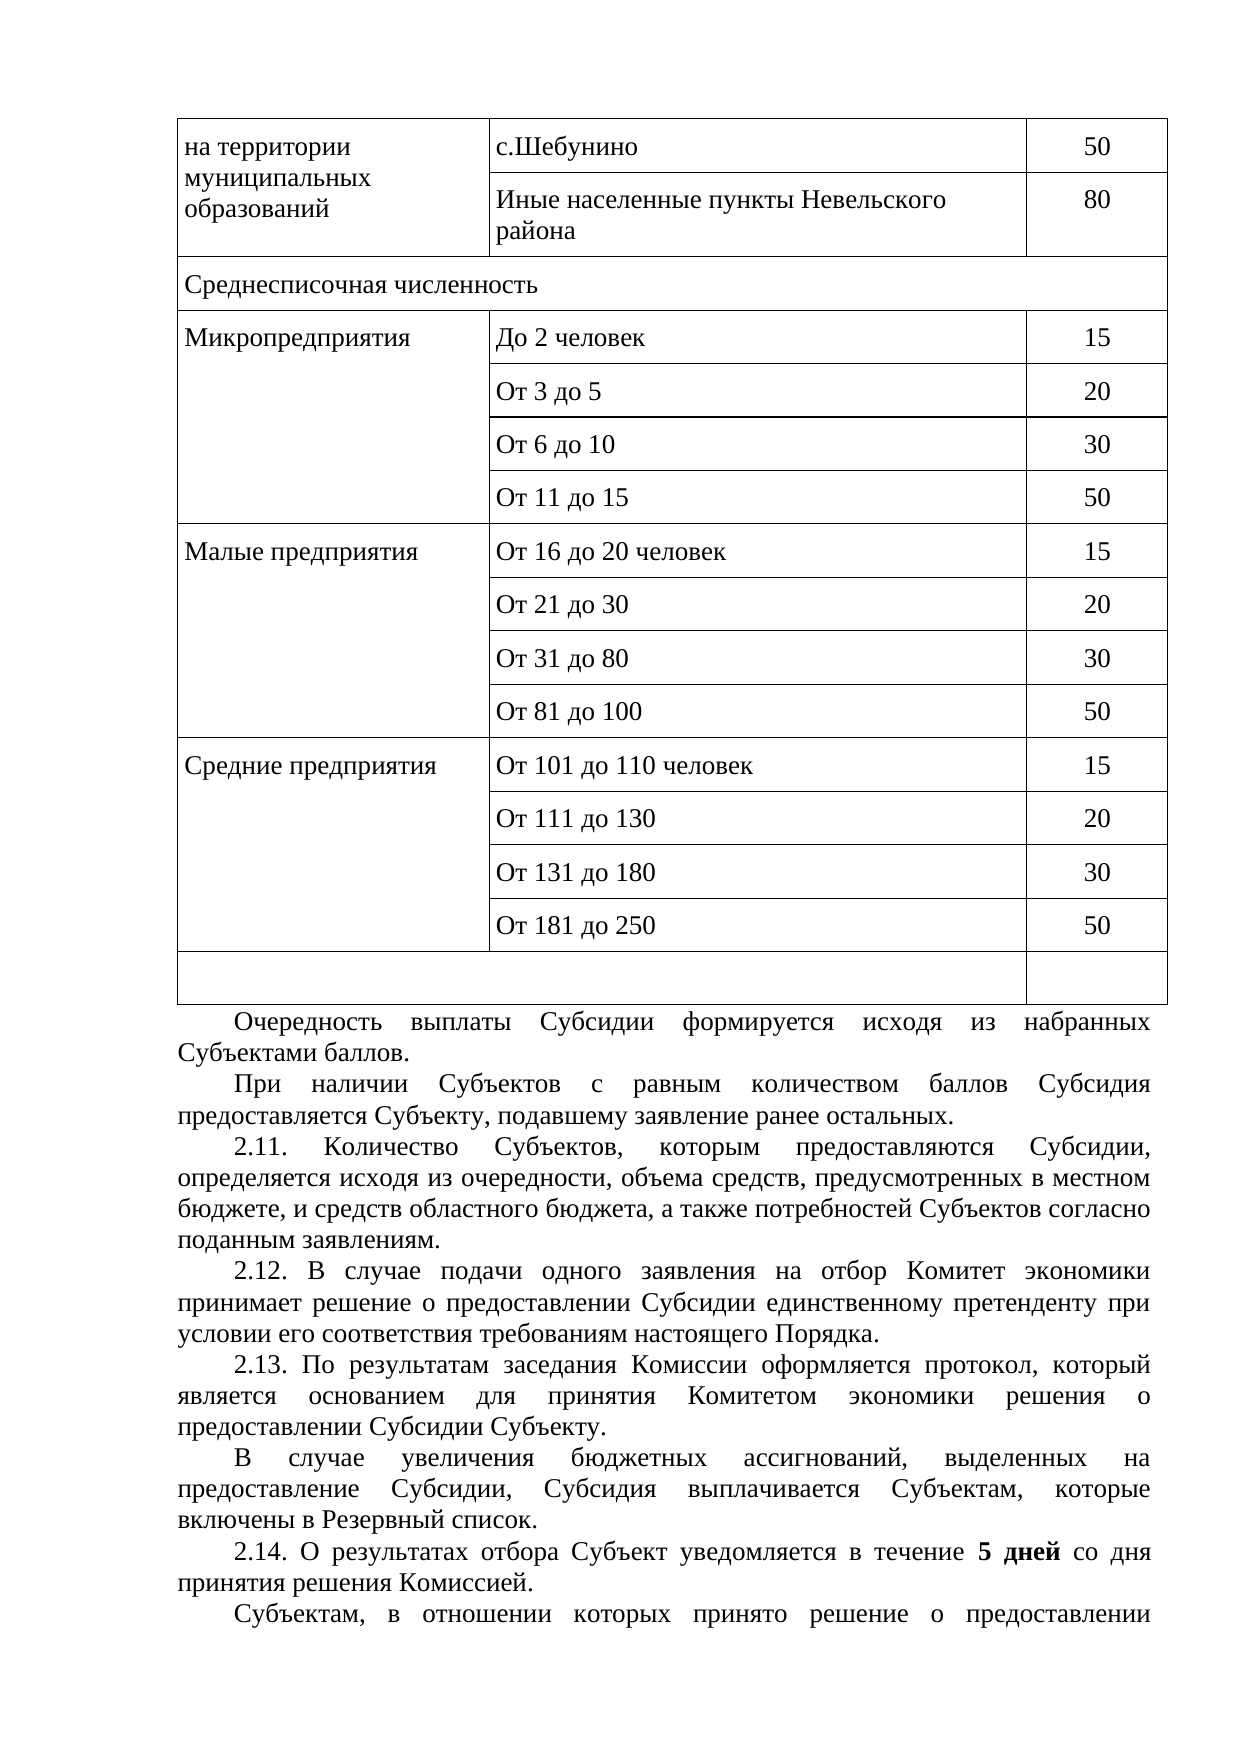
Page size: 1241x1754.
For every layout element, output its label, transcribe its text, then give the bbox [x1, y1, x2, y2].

table_cell 50 [1027, 471, 1167, 523]
table_cell От 101 до 110 человек [490, 738, 1026, 791]
table_cell 15 [1027, 311, 1167, 363]
table_cell От 21 до 30 [490, 578, 1026, 630]
table_cell Микропредприятия [178, 311, 489, 523]
table_cell Иные населенные пункты Невельского района [490, 173, 1026, 256]
table_cell с.Шебунино [490, 119, 1026, 172]
table_cell 50 [1027, 899, 1167, 951]
table_cell От 6 до 10 [490, 418, 1026, 470]
table_cell 15 [1027, 524, 1167, 577]
table_cell 20 [1027, 364, 1167, 416]
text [177, 1597, 1152, 1628]
text В случае увеличения бюджетных ассигнований, выделенных на предоставление Субсидии, Субсидия выплачивается Субъектам, которые включены в Резервный список. [177, 1441, 1152, 1535]
table_cell От 181 до 250 [490, 899, 1026, 951]
table_cell От 81 до 100 [490, 685, 1026, 737]
text 2.13. По результатам заседания Комиссии оформляется протокол, который является основанием для принятия Комитетом экономики решения о предоставлении Субсидии Субъекту. [177, 1348, 1152, 1441]
table_cell Малые предприятия [178, 524, 489, 737]
table_cell От 31 до 80 [490, 631, 1026, 684]
table_cell От 3 до 5 [490, 364, 1026, 416]
table_cell 30 [1027, 418, 1167, 470]
table_cell Среднесписочная численность [178, 257, 1167, 309]
table_cell [178, 952, 1026, 1004]
table_cell 15 [1027, 738, 1167, 791]
table_cell Средние предприятия [178, 738, 489, 951]
table_cell От 11 до 15 [490, 471, 1026, 523]
text 2.12. В случае подачи одного заявления на отбор Комитет экономики принимает решение о предоставлении Субсидии единственному претенденту при условии его соответствия требованиям настоящего Порядка. [177, 1254, 1152, 1348]
table_cell От 16 до 20 человек [490, 524, 1026, 577]
table_cell 80 [1027, 173, 1167, 256]
table_cell До 2 человек [490, 311, 1026, 363]
table_cell 20 [1027, 792, 1167, 844]
table_cell 50 [1027, 119, 1167, 172]
table_cell [1027, 952, 1167, 1004]
table_cell От 111 до 130 [490, 792, 1026, 844]
table_cell 30 [1027, 845, 1167, 897]
text Очередность выплаты Субсидии формируется исходя из набранных Субъектами баллов. [177, 1005, 1152, 1068]
table_cell 20 [1027, 578, 1167, 630]
table_cell 30 [1027, 631, 1167, 684]
table_cell 50 [1027, 685, 1167, 737]
text При наличии Субъектов с равным количеством баллов Субсидия предоставляется Субъекту, подавшему заявление ранее остальных. [177, 1068, 1152, 1130]
text 2.14. О результатах отбора Субъект уведомляется в течение 5 дней со дня принятия решения Комиссией. [177, 1535, 1152, 1597]
table_cell От 131 до 180 [490, 845, 1026, 897]
text 2.11. Количество Субъектов, которым предоставляются Субсидии, определяется исходя из очередности, объема средств, предусмотренных в местном бюджете, и средств областного бюджета, а также потребностей Субъектов согласно поданным заявлениям. [177, 1130, 1152, 1254]
